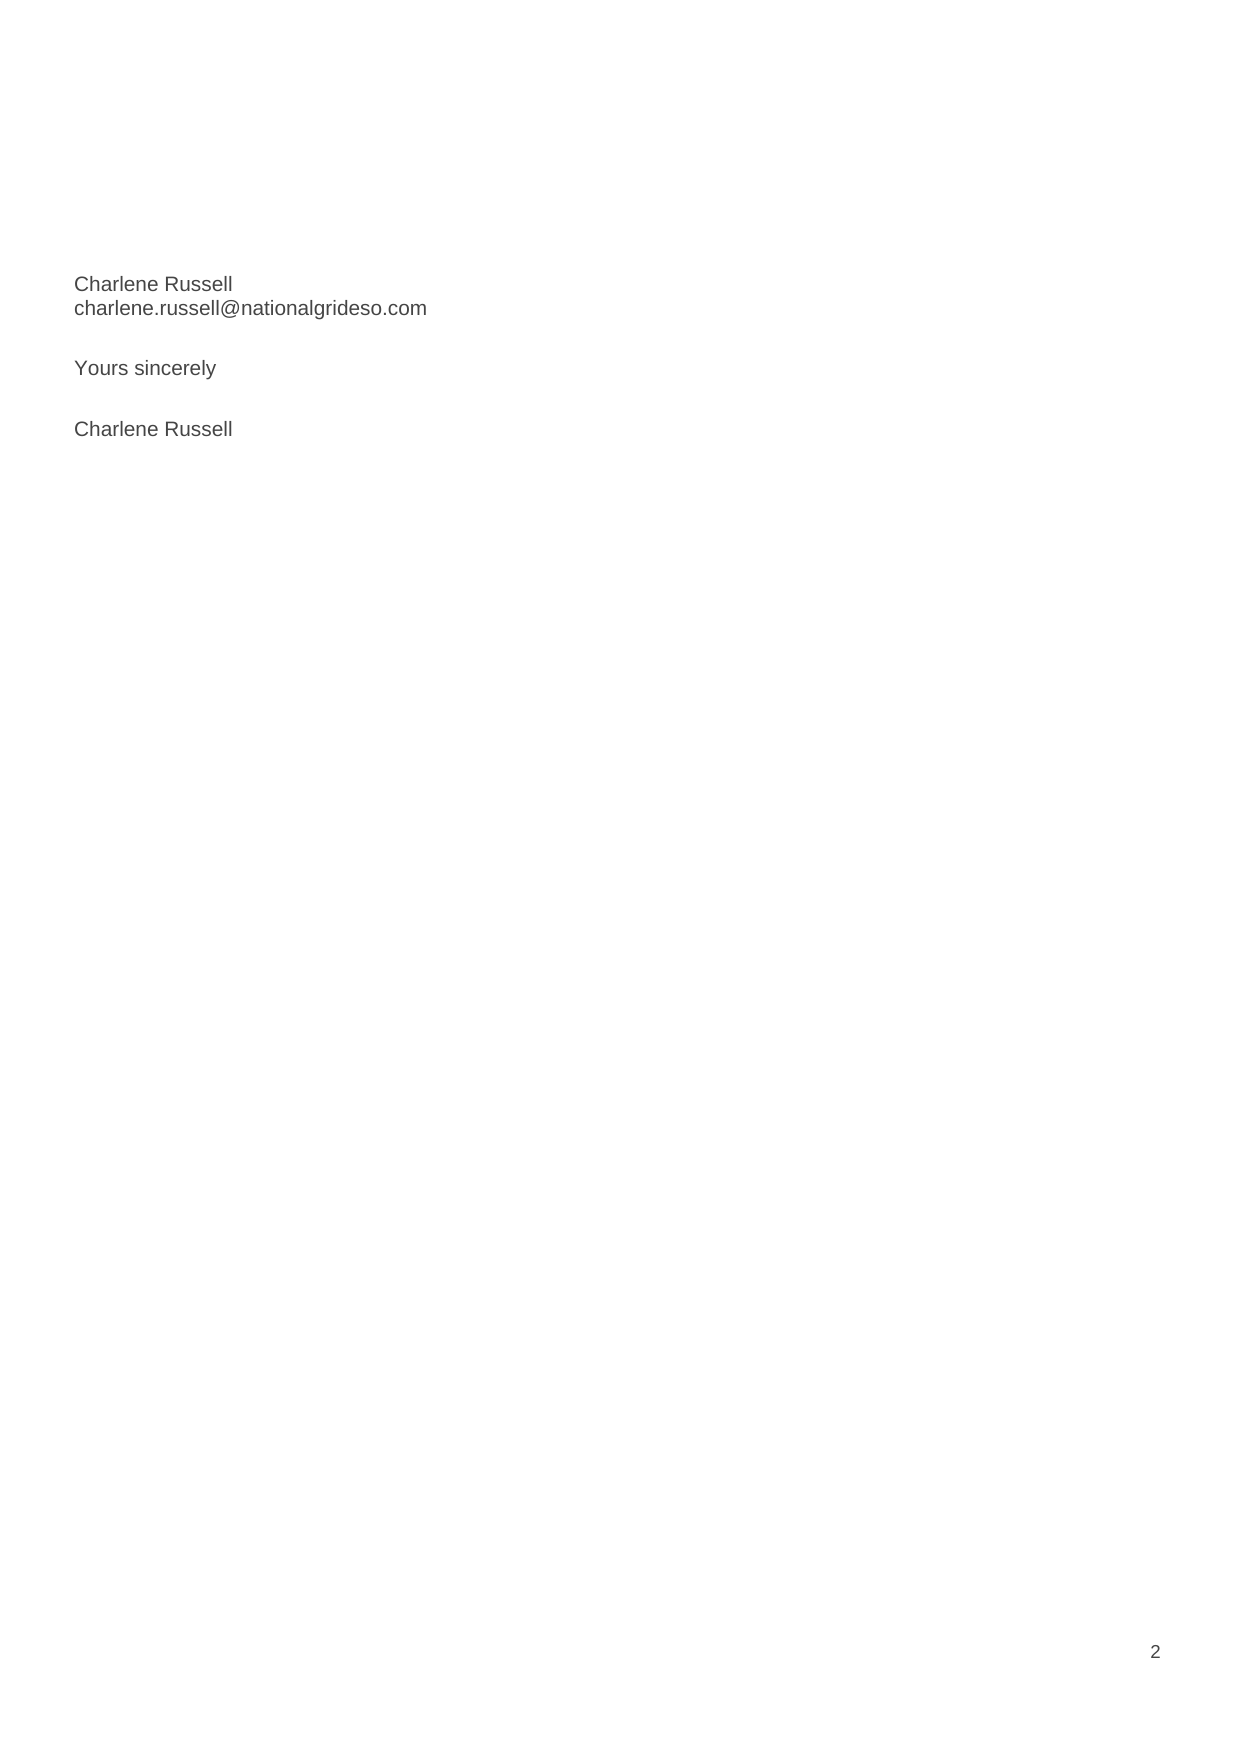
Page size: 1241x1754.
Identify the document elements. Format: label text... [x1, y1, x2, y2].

text Charlene Russell [74, 416, 1166, 440]
text Charlene Russell [74, 272, 1166, 296]
text Yours sincerely [74, 356, 1166, 380]
text charlene.russell@nationalgrideso.com [74, 296, 1166, 319]
